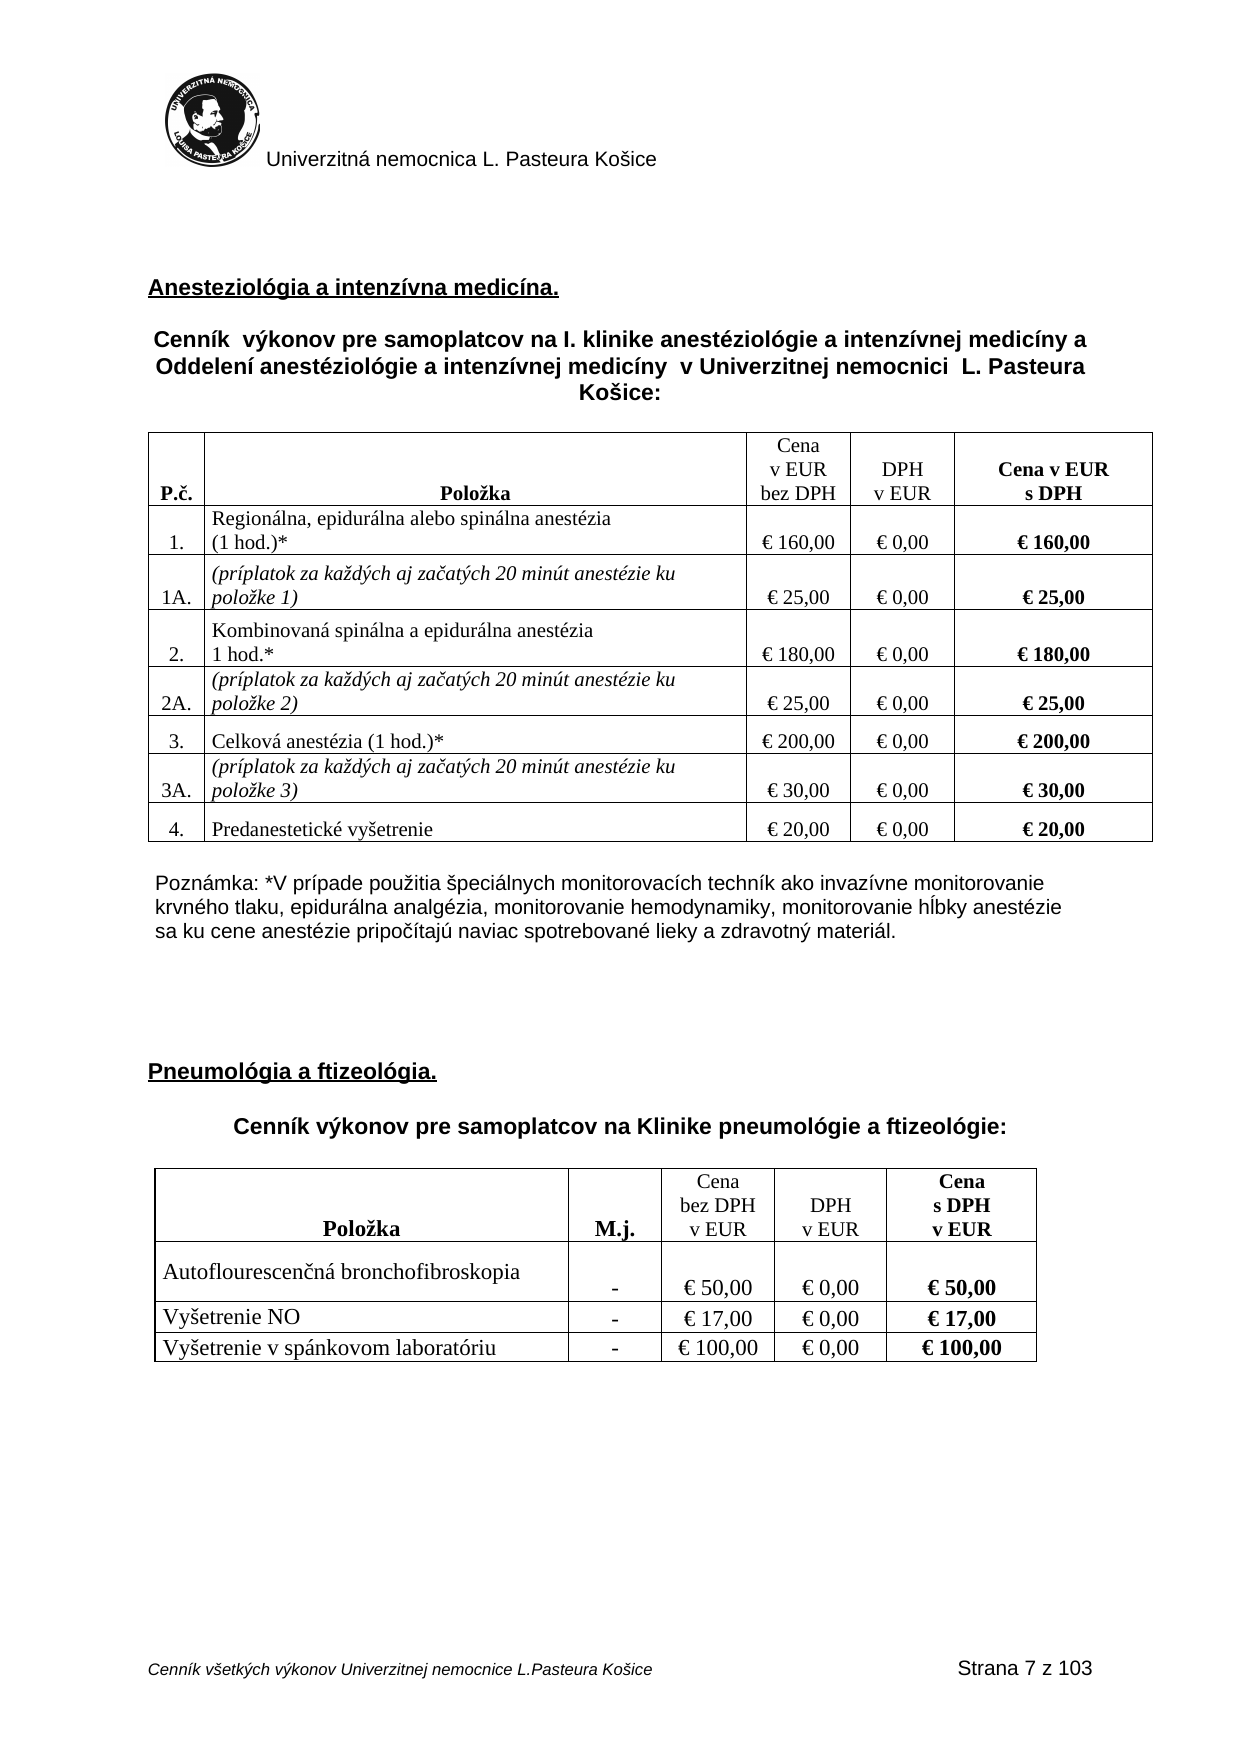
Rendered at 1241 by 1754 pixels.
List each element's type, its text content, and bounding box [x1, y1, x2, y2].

table_cell 2A. [149, 667, 204, 715]
table_cell € 25,00 [747, 667, 850, 715]
table_header P.č. [149, 433, 204, 505]
table_cell € 100,00 [887, 1333, 1036, 1361]
table_cell 1. [149, 506, 204, 554]
table_cell € 17,00 [887, 1302, 1036, 1332]
table_cell - [569, 1333, 661, 1361]
table_cell € 0,00 [775, 1242, 886, 1301]
table_cell Predanestetické vyšetrenie [205, 803, 746, 841]
table_cell 4. [149, 803, 204, 841]
table_cell 3. [149, 716, 204, 753]
table_cell - [569, 1302, 661, 1332]
table_header DPH v EUR [775, 1169, 886, 1241]
table_cell Celková anestézia (1 hod.)* [205, 716, 746, 753]
table_cell € 100,00 [662, 1333, 774, 1361]
table_cell € 25,00 [747, 555, 850, 609]
table_header Položka [205, 433, 746, 505]
table_cell € 0,00 [851, 667, 954, 715]
table_cell € 0,00 [851, 754, 954, 802]
table_cell € 0,00 [775, 1302, 886, 1332]
table_cell € 30,00 [955, 754, 1152, 802]
table_cell 3A. [149, 754, 204, 802]
table_cell € 50,00 [887, 1242, 1036, 1301]
table_cell € 50,00 [662, 1242, 774, 1301]
picture [165, 73, 260, 167]
table_header Cena s DPH v EUR [887, 1169, 1036, 1241]
table_cell (príplatok za každých aj začatých 20 minút anestézie ku položke 3) [205, 754, 746, 802]
table_cell € 180,00 [747, 610, 850, 666]
table_cell € 0,00 [851, 555, 954, 609]
table_header DPH v EUR [851, 433, 954, 505]
table_cell (príplatok za každých aj začatých 20 minút anestézie ku položke 1) [205, 555, 746, 609]
table_cell € 160,00 [955, 506, 1152, 554]
table_cell € 160,00 [747, 506, 850, 554]
table_cell € 200,00 [747, 716, 850, 753]
title Pneumológia a ftizeológia. [148, 1058, 1092, 1084]
table_header Cena v EUR s DPH [955, 433, 1152, 505]
table_header M.j. [569, 1169, 661, 1241]
table_cell € 17,00 [662, 1302, 774, 1332]
table_cell € 0,00 [851, 506, 954, 554]
table_cell Regionálna, epidurálna alebo spinálna anestézia (1 hod.)* [205, 506, 746, 554]
table_header Cena v EUR bez DPH [747, 433, 850, 505]
title Anesteziológia a intenzívna medicína. [148, 274, 1092, 300]
table_cell € 180,00 [955, 610, 1152, 666]
table_header Cena bez DPH v EUR [662, 1169, 774, 1241]
title Cenník výkonov pre samoplatcov na I. klinike anestéziológie a intenzívnej medicíny a Oddelení anestéziológie a intenzívnej medicíny v Univerzitnej nemocnici L. Pasteura Košice: [148, 326, 1092, 406]
title Cenník výkonov pre samoplatcov na Klinike pneumológie a ftizeológie: [148, 1113, 1092, 1139]
table_cell 1A. [149, 555, 204, 609]
table_cell € 0,00 [851, 716, 954, 753]
table_header Položka [156, 1169, 568, 1241]
table_cell Vyšetrenie v spánkovom laboratóriu [156, 1333, 568, 1361]
table_cell € 25,00 [955, 555, 1152, 609]
table_cell € 0,00 [851, 610, 954, 666]
table_cell € 20,00 [955, 803, 1152, 841]
table_cell € 30,00 [747, 754, 850, 802]
table_header Poznámka: *V prípade použitia špeciálnych monitorovacích techník ako invazívne monitorovanie krvného tlaku, epidurálna analgézia, monitorovanie hemodynamiky, monitorovanie hĺbky anestézie sa ku cene anestézie pripočítajú naviac spotrebované lieky a zdravotný materiál. [148, 871, 1093, 943]
table_cell - [569, 1242, 661, 1301]
table_cell Kombinovaná spinálna a epidurálna anestézia 1 hod.* [205, 610, 746, 666]
table_cell € 200,00 [955, 716, 1152, 753]
table_cell € 20,00 [747, 803, 850, 841]
table_cell (príplatok za každých aj začatých 20 minút anestézie ku položke 2) [205, 667, 746, 715]
table_cell € 25,00 [955, 667, 1152, 715]
table_cell € 0,00 [851, 803, 954, 841]
table_cell Vyšetrenie NO [156, 1302, 568, 1332]
table_cell € 0,00 [775, 1333, 886, 1361]
table_cell 2. [149, 610, 204, 666]
table_cell Autoflourescenčná bronchofibroskopia [156, 1242, 568, 1301]
